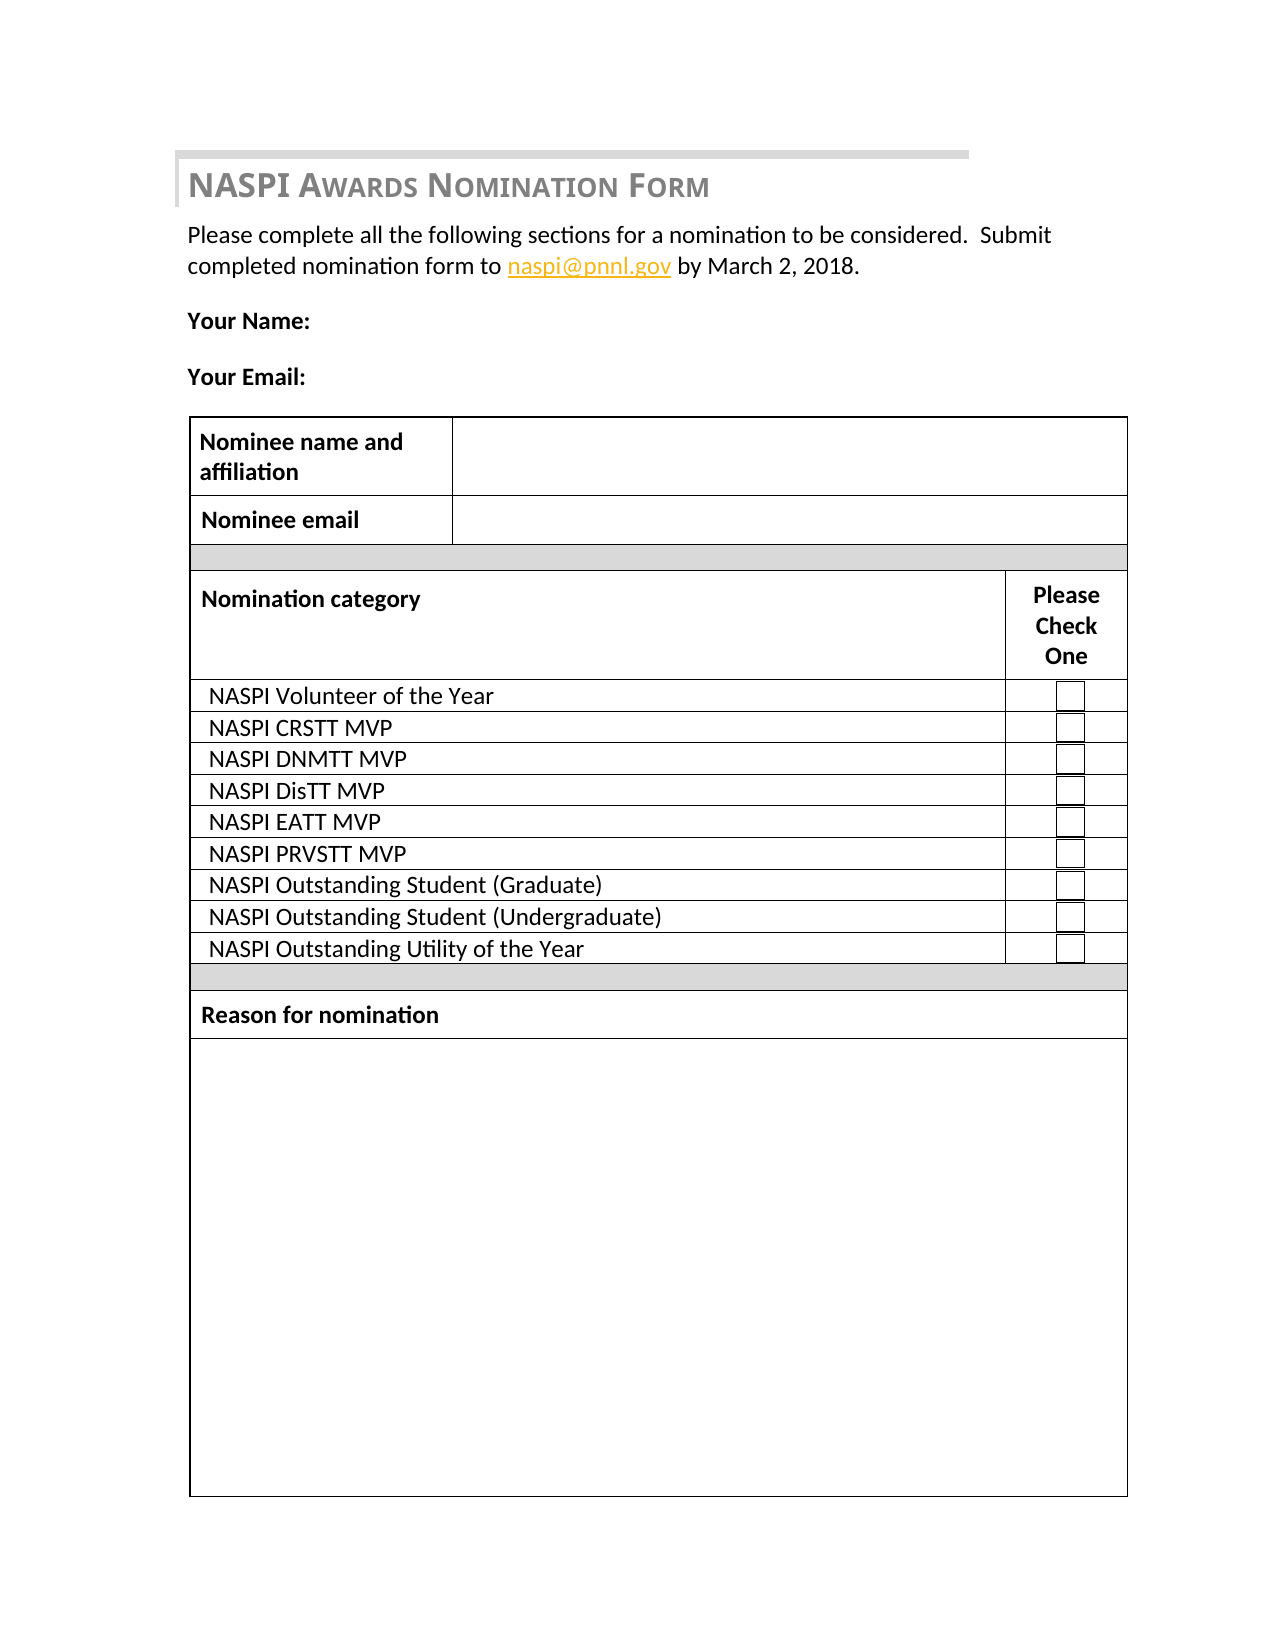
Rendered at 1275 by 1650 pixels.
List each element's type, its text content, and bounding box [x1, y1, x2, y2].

text Your Name: [187, 305, 1087, 336]
table_cell NASPI PRVSTT MVP [191, 838, 1005, 868]
table_cell NASPI DNMTT MVP [191, 743, 1005, 774]
table_cell NASPI Outstanding Student (Graduate) [191, 870, 1005, 900]
table_cell [1006, 806, 1127, 837]
table_cell [1006, 838, 1127, 868]
table_cell NASPI EATT MVP [191, 806, 1005, 837]
table_header Nominee name and affiliation [191, 418, 452, 495]
table_cell Nominee email [191, 496, 452, 543]
table_cell [191, 1039, 1127, 1496]
table_cell [1006, 712, 1127, 742]
table_header [453, 418, 1127, 495]
table_cell NASPI Outstanding Student (Undergraduate) [191, 901, 1005, 932]
table_cell Nomination category [191, 571, 1005, 679]
table_cell NASPI CRSTT MVP [191, 712, 1005, 742]
table_cell Please Check One [1006, 571, 1127, 679]
table_cell NASPI Volunteer of the Year [191, 680, 1005, 711]
subtitle NASPI Awards Nomination Form [179, 159, 969, 207]
table_cell [1006, 775, 1127, 805]
table_cell [1006, 933, 1127, 963]
table_cell [191, 964, 1127, 990]
table_cell NASPI Outstanding Utility of the Year [191, 933, 1005, 963]
table_cell [1006, 870, 1127, 900]
table_cell Reason for nomination [191, 991, 1127, 1038]
table_cell [1006, 680, 1127, 711]
table_cell [453, 496, 1127, 543]
table_cell [1006, 901, 1127, 932]
table_cell [191, 545, 1127, 570]
table_cell [1006, 743, 1127, 774]
table_cell NASPI DisTT MVP [191, 775, 1005, 805]
text Your Email: [187, 361, 1087, 391]
text Please complete all the following sections for a nomination to be considered. Submit completed nomination form to naspi@pnnl.gov by March 2, 2018. [187, 219, 1087, 280]
